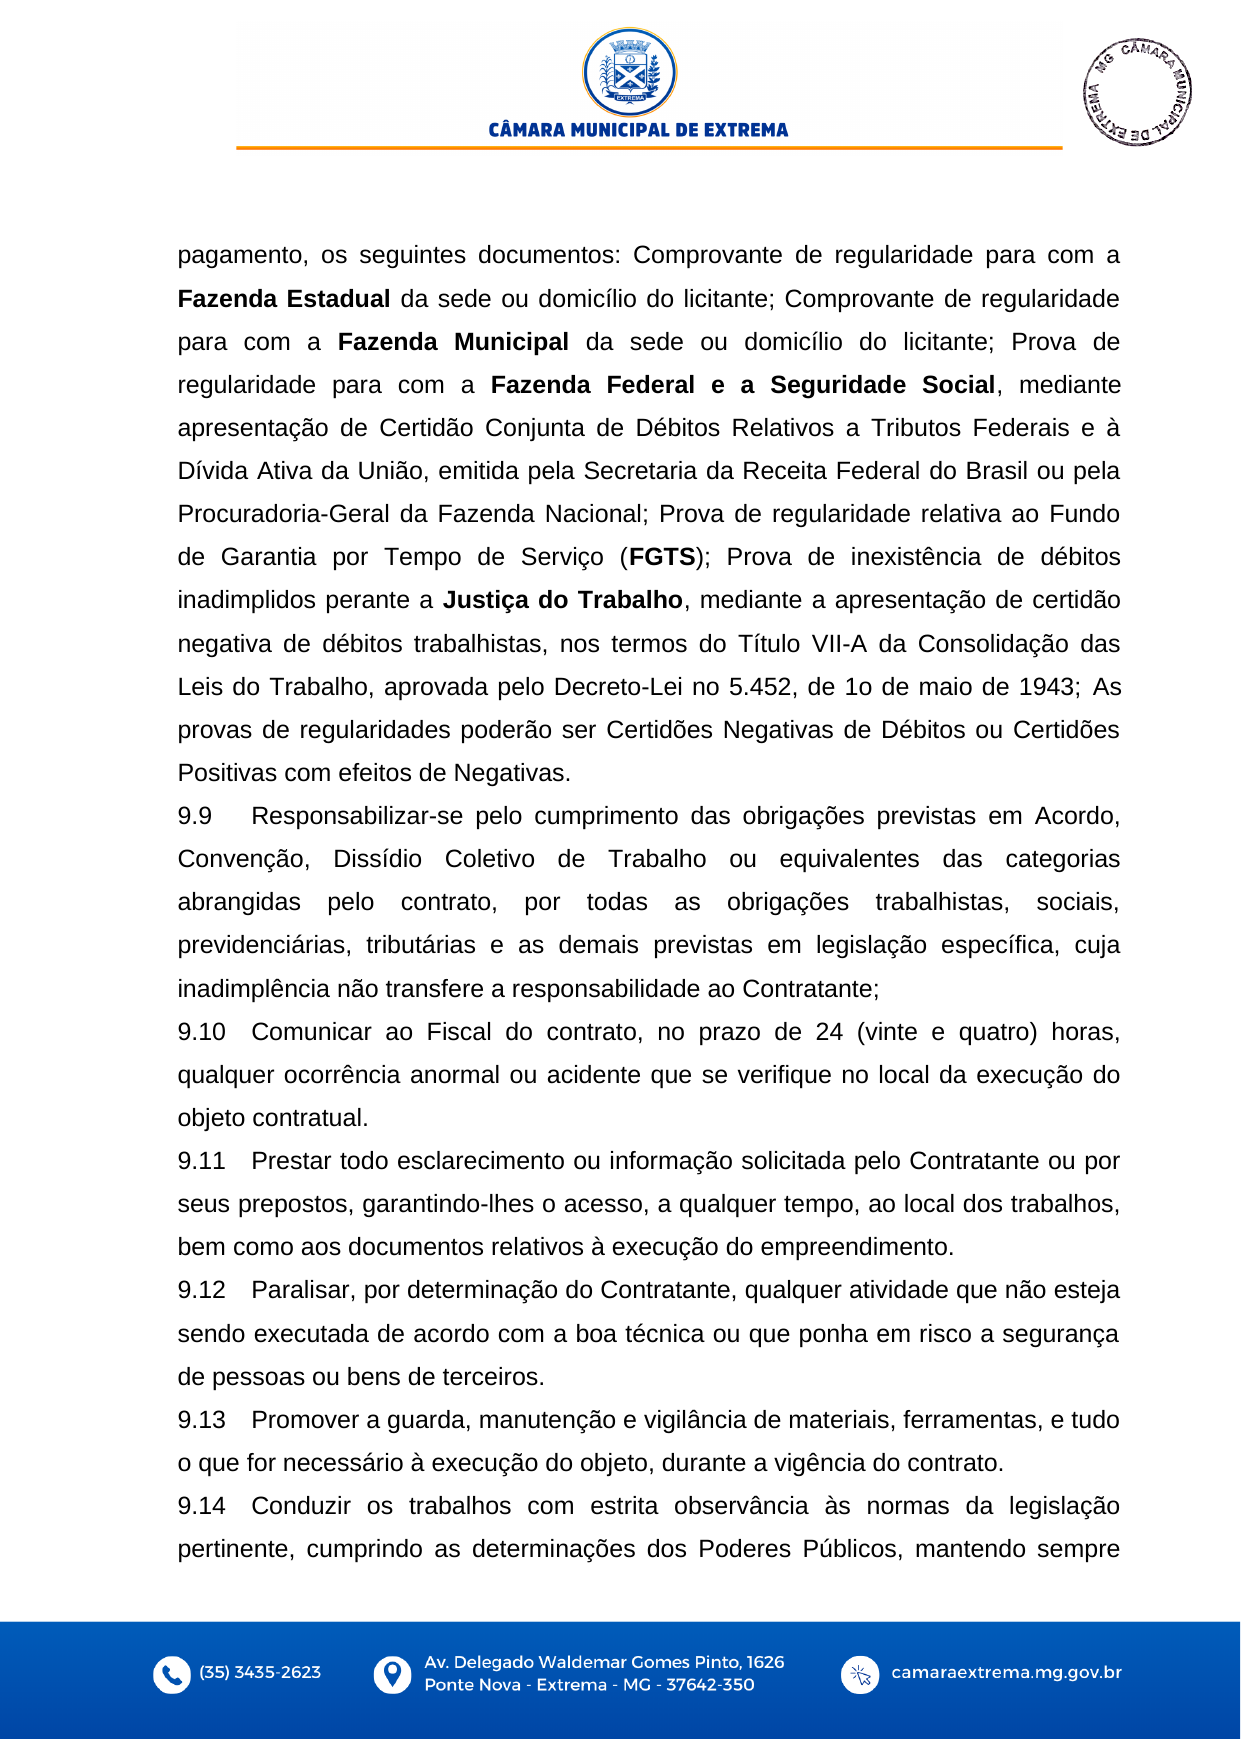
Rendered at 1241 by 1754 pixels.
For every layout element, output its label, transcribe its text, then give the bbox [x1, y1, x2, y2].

text 9.10 Comunicar ao Fiscal do contrato, no prazo de 24 (vinte e quatro) horas, qualquer ocorrência anormal ou acidente que se verifique no local da execução do objeto contratual. [177, 1017, 1122, 1132]
text 9.9 Responsabilizar-se pelo cumprimento das obrigações previstas em Acordo, Convenção, Dissídio Coletivo de Trabalho ou equivalentes das categorias abrangidas pelo contrato, por todas as obrigações trabalhistas, sociais, previdenciárias, tributárias e as demais previstas em legislação específica, cuja inadimplência não transfere a responsabilidade ao Contratante; [177, 801, 1122, 1002]
picture [0, 1619, 1241, 1739]
picture [236, 21, 1063, 156]
text 9.12 Paralisar, por determinação do Contratante, qualquer atividade que não esteja sendo executada de acordo com a boa técnica ou que ponha em risco a segurança de pessoas ou bens de terceiros. [177, 1276, 1122, 1391]
text 9.13 Promover a guarda, manutenção e vigilância de materiais, ferramentas, e tudo o que for necessário à execução do objeto, durante a vigência do contrato. [177, 1405, 1122, 1477]
text 9.11 Prestar todo esclarecimento ou informação solicitada pelo Contratante ou por seus prepostos, garantindo-lhes o acesso, a qualquer tempo, ao local dos trabalhos, bem como aos documentos relativos à execução do empreendimento. [177, 1146, 1122, 1261]
picture [1077, 30, 1198, 159]
